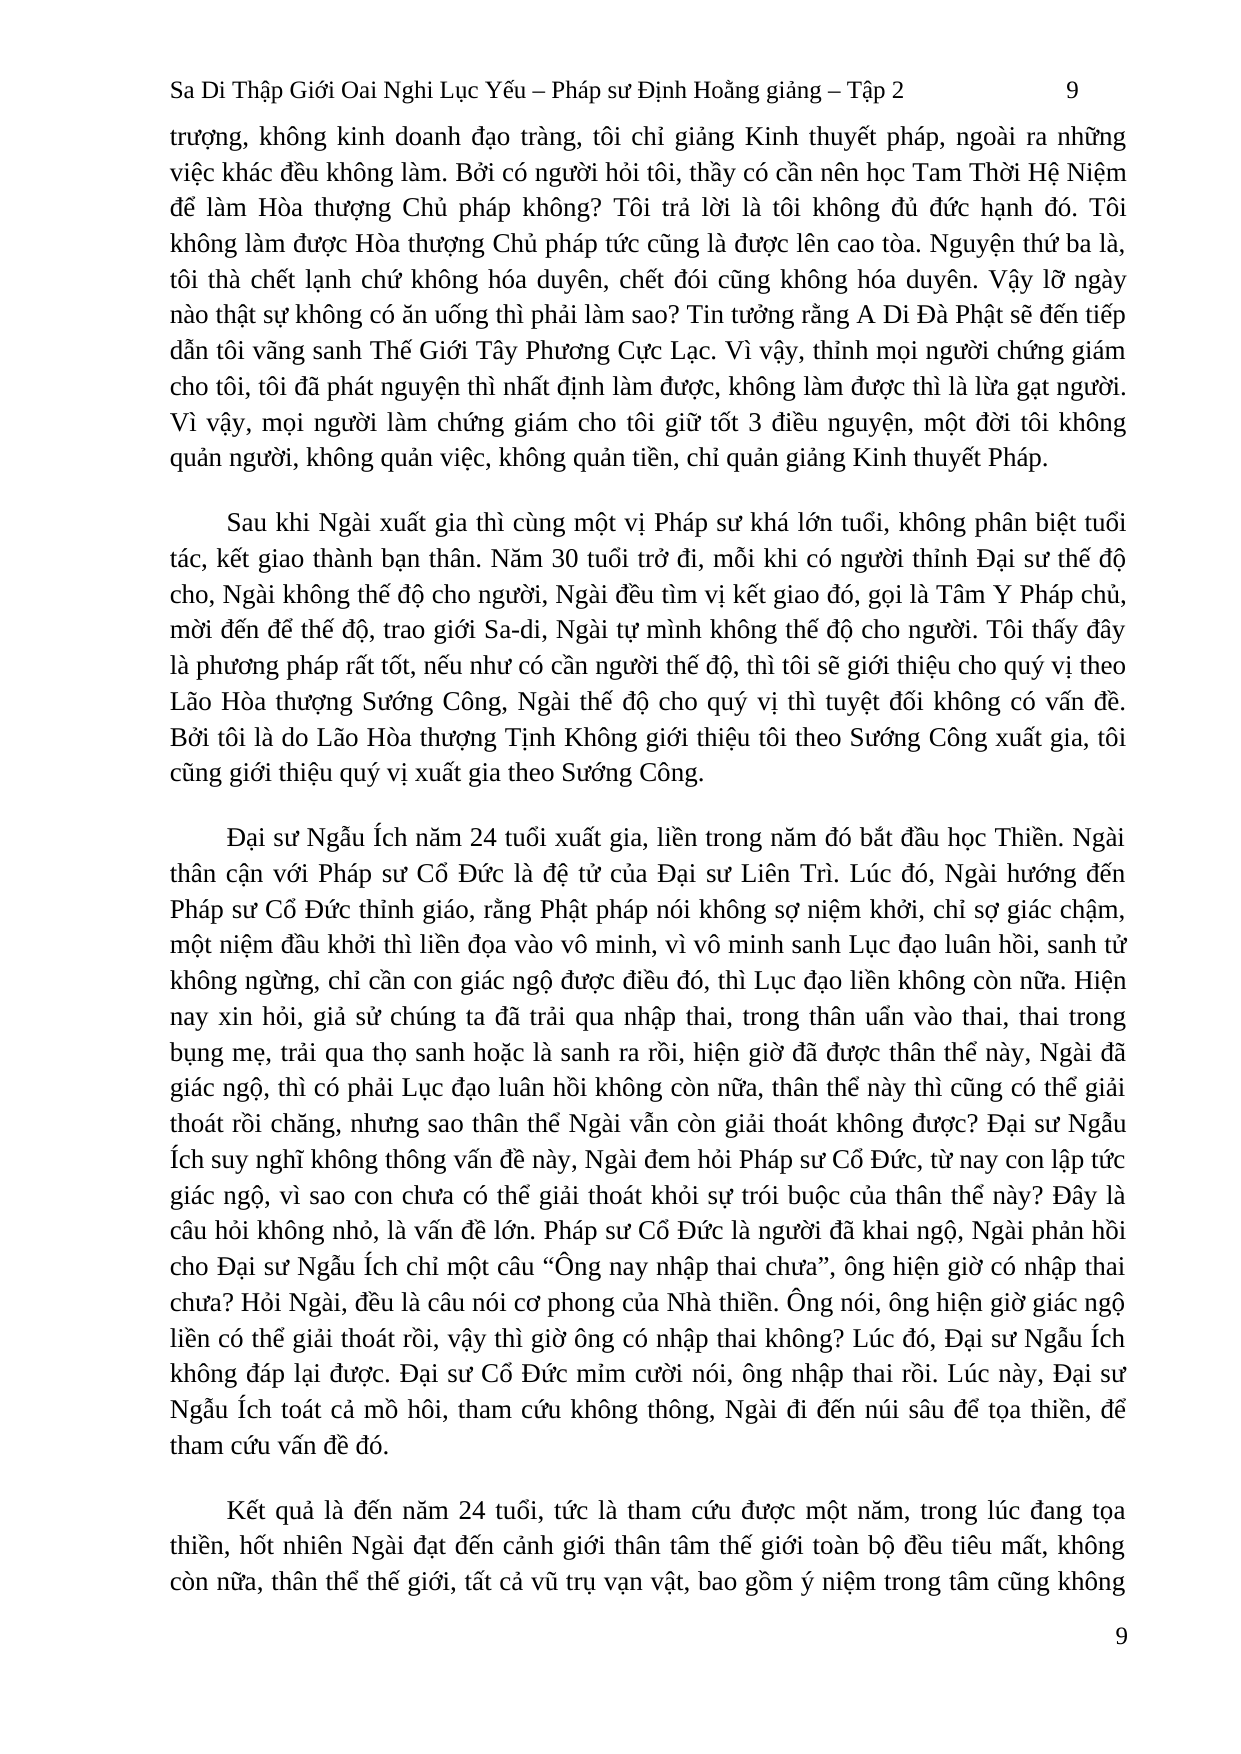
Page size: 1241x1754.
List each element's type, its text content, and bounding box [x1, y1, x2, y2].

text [169, 120, 1128, 473]
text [169, 1494, 1128, 1596]
text Đại sư Ngẫu Ích năm 24 tuổi xuất gia, liền trong năm đó bắt đầu học Thiền. Ngài thân cận với Pháp sư Cổ Đức là đệ tử của Đại sư Liên Trì. Lúc đó, Ngài hướng đến Pháp sư Cổ Đức thỉnh giáo, rằng Phật pháp nói không sợ niệm khởi, chỉ sợ giác chậm, một niệm đầu khởi thì liền đọa vào vô minh, vì vô minh sanh Lục đạo luân hồi, sanh tử không ngừng, chỉ cần con giác ngộ được điều đó, thì Lục đạo liền không còn nữa. Hiện nay xin hỏi, giả sử chúng ta đã trải qua nhập thai, trong thân uẩn vào thai, thai trong bụng mẹ, trải qua thọ sanh hoặc là sanh ra rồi, hiện giờ đã được thân thể này, Ngài đã giác ngộ, thì có phải Lục đạo luân hồi không còn nữa, thân thể này thì cũng có thể giải thoát rồi chăng, nhưng sao thân thể Ngài vẫn còn giải thoát không được? Đại sư Ngẫu Ích suy nghĩ không thông vấn đề này, Ngài đem hỏi Pháp sư Cổ Đức, từ nay con lập tức giác ngộ, vì sao con chưa có thể giải thoát khỏi sự trói buộc của thân thể này? Đây là câu hỏi không nhỏ, là vấn đề lớn. Pháp sư Cổ Đức là người đã khai ngộ, Ngài phản hồi cho Đại sư Ngẫu Ích chỉ một câu “Ông nay nhập thai chưa”, ông hiện giờ có nhập thai chưa? Hỏi Ngài, đều là câu nói cơ phong của Nhà thiền. Ông nói, ông hiện giờ giác ngộ liền có thể giải thoát rồi, vậy thì giờ ông có nhập thai không? Lúc đó, Đại sư Ngẫu Ích không đáp lại được. Đại sư Cổ Đức mỉm cười nói, ông nhập thai rồi. Lúc này, Đại sư Ngẫu Ích toát cả mồ hôi, tham cứu không thông, Ngài đi đến núi sâu để tọa thiền, để tham cứu vấn đề đó. [169, 821, 1128, 1460]
text Sau khi Ngài xuất gia thì cùng một vị Pháp sư khá lớn tuổi, không phân biệt tuổi tác, kết giao thành bạn thân. Năm 30 tuổi trở đi, mỗi khi có người thỉnh Đại sư thế độ cho, Ngài không thế độ cho người, Ngài đều tìm vị kết giao đó, gọi là Tâm Y Pháp chủ, mời đến để thế độ, trao giới Sa-di, Ngài tự mình không thế độ cho người. Tôi thấy đây là phương pháp rất tốt, nếu như có cần người thế độ, thì tôi sẽ giới thiệu cho quý vị theo Lão Hòa thượng Sướng Công, Ngài thế độ cho quý vị thì tuyệt đối không có vấn đề. Bởi tôi là do Lão Hòa thượng Tịnh Không giới thiệu tôi theo Sướng Công xuất gia, tôi cũng giới thiệu quý vị xuất gia theo Sướng Công. [169, 506, 1128, 788]
